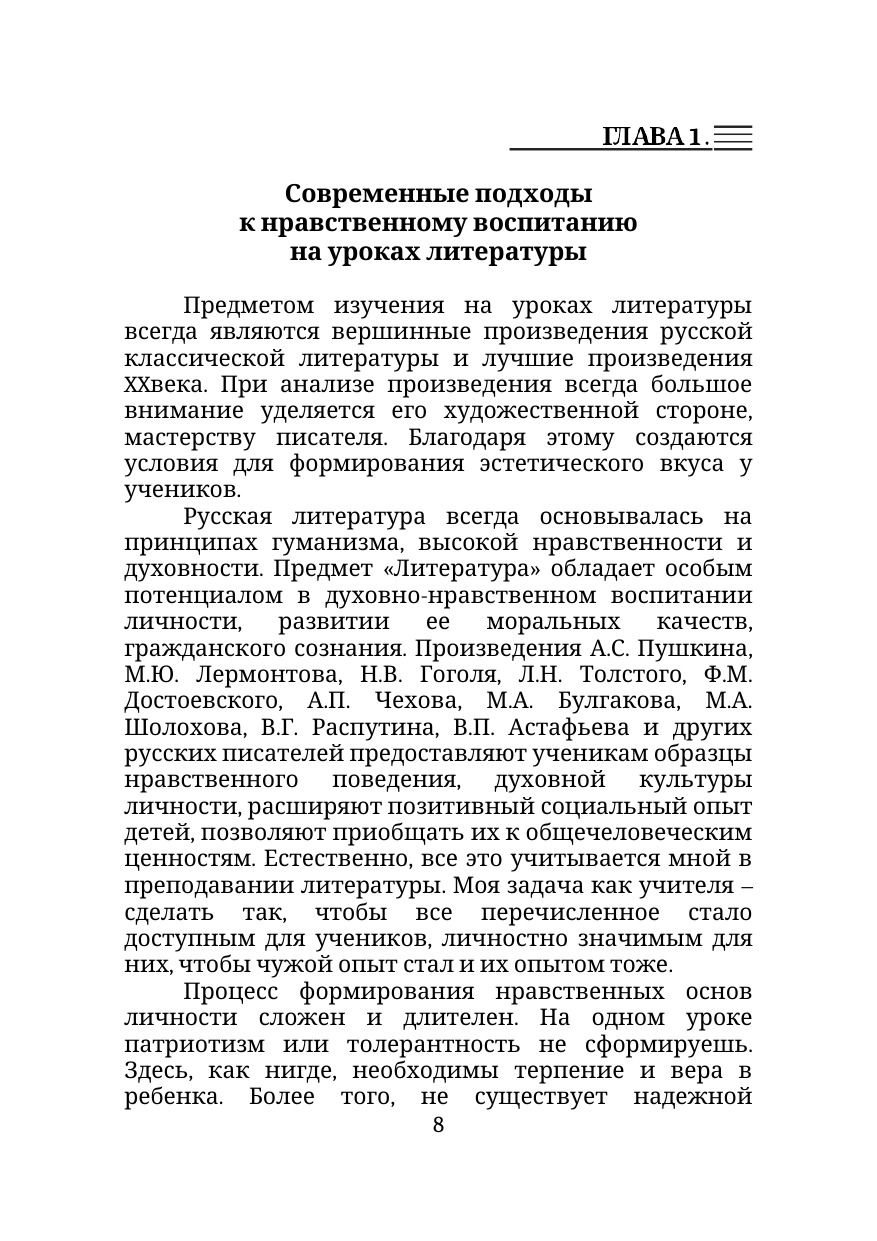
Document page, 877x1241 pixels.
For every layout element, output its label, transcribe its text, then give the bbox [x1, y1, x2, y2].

text Современные подходы [124, 180, 753, 209]
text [124, 979, 753, 1110]
text к нравственному воспитанию [124, 209, 753, 238]
text Русская литература всегда основывалась на принципах гуманизма, высокой нравственности и духовности. Предмет «Литература» обладает особым потенциалом в духовно-нравственном воспитании личности, развитии ее моральных качеств, гражданского сознания. Произведения А.С. Пушкина, М.Ю. Лермонтова, Н.В. Гоголя, Л.Н. Толстого, Ф.М. Достоевского, А.П. Чехова, М.А. Булгакова, М.А. Шолохова, В.Г. Распутина, В.П. Астафьева и других русских писателей предоставляют ученикам образцы нравственного поведения, духовной культуры личности, расширяют позитивный социальный опыт детей, позволяют приобщать их к общечеловеческим ценностям. Естественно, все это учитывается мной в преподавании литературы. Моя задача как учителя –сделать так, чтобы все перечисленное стало доступным для учеников, личностно значимым для них, чтобы чужой опыт стал и их опытом тоже. [124, 503, 753, 979]
text Предметом изучения на уроках литературы всегда являются вершинные произведения русской классической литературы и лучшие произведения XXвека. При анализе произведения всегда большое внимание уделяется его художественной стороне, мастерству писателя. Благодаря этому создаются условия для формирования эстетического вкуса у учеников. [124, 293, 753, 503]
text на уроках литературы [124, 238, 753, 266]
